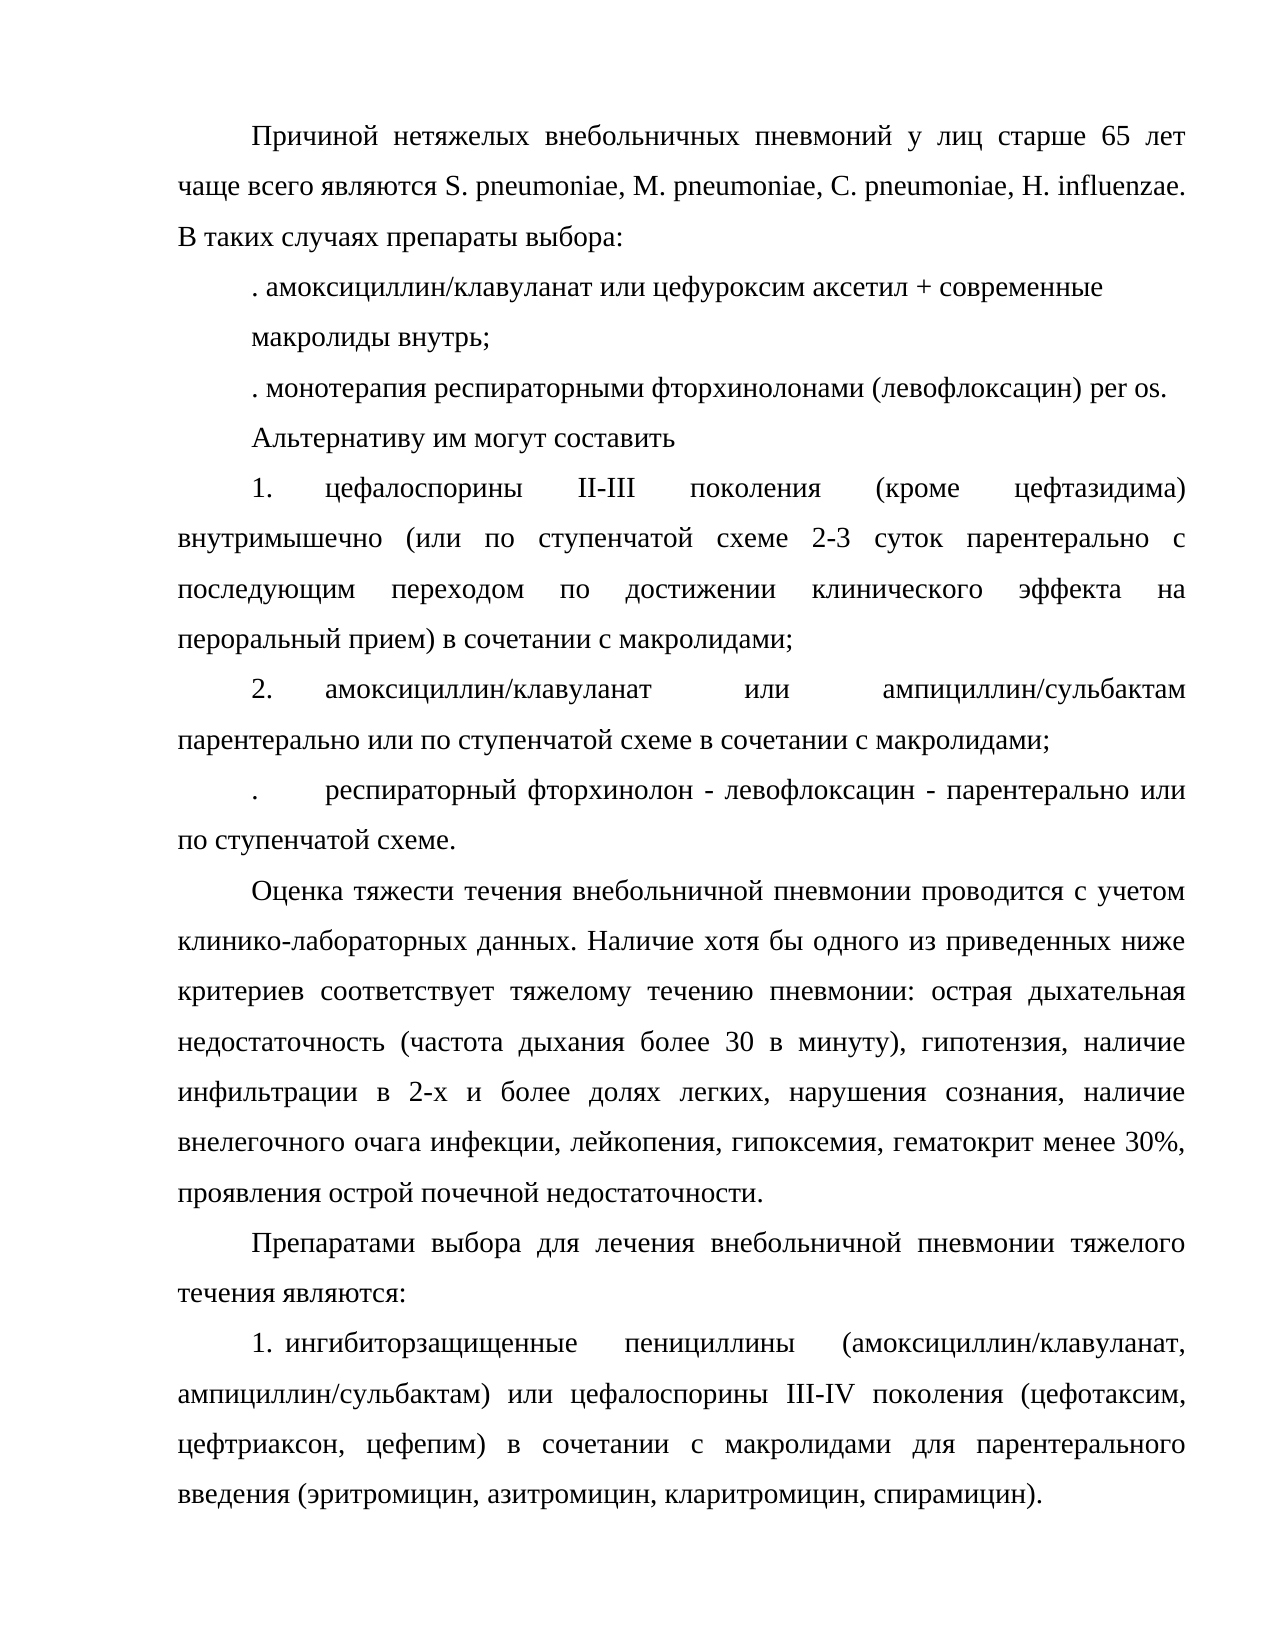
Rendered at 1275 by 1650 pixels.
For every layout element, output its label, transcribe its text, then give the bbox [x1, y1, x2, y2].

text . амоксициллин/клавуланат или цефуроксим аксетил + современные [177, 269, 1186, 303]
text Альтернативу им могут составить [177, 420, 1186, 453]
text Препаратами выбора для лечения внебольничной пневмонии тяжелого течения являются: [177, 1225, 1186, 1309]
text Оценка тяжести течения внебольничной пневмонии проводится с учетом клинико-лабораторных данных. Наличие хотя бы одного из приведенных ниже критериев соответствует тяжелому течению пневмонии: острая дыхательная недостаточность (частота дыхания более 30 в минуту), гипотензия, наличие инфильтрации в 2-х и более долях легких, нарушения сознания, наличие внелегочного очага инфекции, лейкопения, гипоксемия, гематокрит менее 30%, проявления острой почечной недостаточности. [177, 873, 1186, 1208]
text . монотерапия респираторными фторхинолонами (левофлоксацин) per os. [177, 370, 1186, 403]
text 1. ингибиторзащищенные пенициллины (амоксициллин/клавуланат, ампициллин/сульбактам) или цефалоспорины III-IV поколения (цефотаксим, цефтриаксон, цефепим) в сочетании с макролидами для парентерального введения (эритромицин, азитромицин, кларитромицин, спирамицин). [177, 1326, 1186, 1510]
text . респираторный фторхинолон - левофлоксацин - парентерально или по ступенчатой схеме. [177, 772, 1186, 856]
text макролиды внутрь; [177, 319, 1186, 353]
text 1. цефалоспорины II-III поколения (кроме цефтазидима) внутримышечно (или по ступенчатой схеме 2-3 суток парентерально с последующим переходом по достижении клинического эффекта на пероральный прием) в сочетании с макролидами; [177, 470, 1186, 655]
text Причиной нетяжелых внебольничных пневмоний у лиц старше 65 лет чаще всего являются S. рneumoniae, M. рneumoniae, C. рneumoniae, H. influenzae. В таких случаях препараты выбора: [177, 118, 1186, 252]
text 2. амоксициллин/клавуланат или ампициллин/сульбактам парентерально или по ступенчатой схеме в сочетании с макролидами; [177, 672, 1186, 755]
